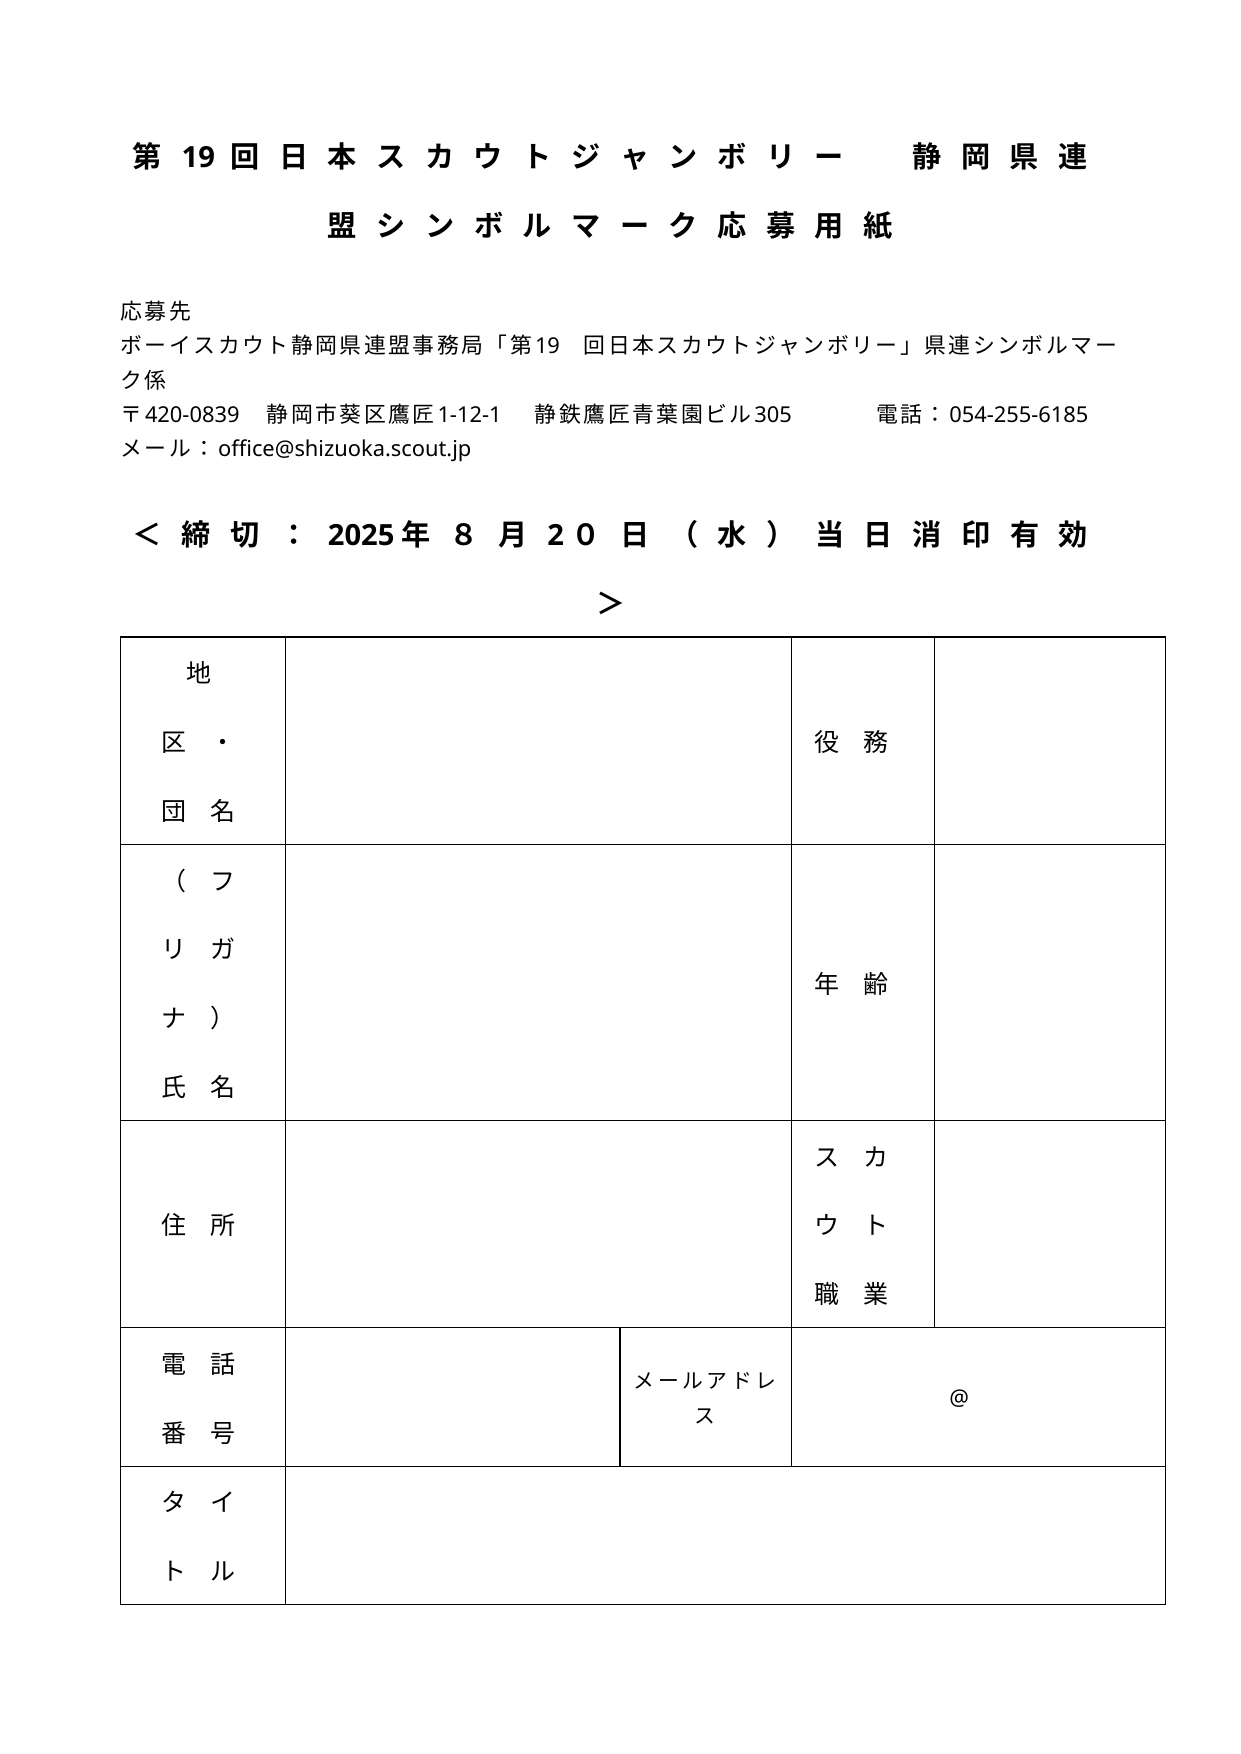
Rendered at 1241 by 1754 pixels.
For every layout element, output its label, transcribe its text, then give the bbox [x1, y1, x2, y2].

table_cell スカウト 職業 [792, 1121, 934, 1327]
table_cell [935, 1121, 1165, 1327]
table_cell [286, 1467, 1165, 1604]
table_cell 年齢 [792, 845, 934, 1120]
table_cell [286, 845, 791, 1120]
table_header 地区・団名 [121, 638, 285, 844]
table_header [286, 638, 791, 844]
text 第19回日本スカウトジャンボリー 静岡県連盟シンボルマーク応募用紙 [120, 121, 1120, 258]
table_header 役務 [792, 638, 934, 844]
table_cell メールアドレス [621, 1328, 791, 1466]
table_cell 住所 [121, 1121, 285, 1327]
table_cell （フリガナ） 氏名 [121, 845, 285, 1120]
text ＜締切：2025年８月2０日（水）当日消印有効＞ [120, 499, 1120, 636]
text ボーイスカウト静岡県連盟事務局「第19回日本スカウトジャンボリー」県連シンボルマーク係 [120, 327, 1120, 396]
text 〒420-0839 静岡市葵区鷹匠1-12-1 静鉄鷹匠青葉園ビル305 電話：054-255-6185 [120, 396, 1120, 430]
table_cell [286, 1328, 619, 1466]
table_cell [286, 1121, 791, 1327]
table_cell 電話番号 [121, 1328, 285, 1466]
text メール：office@shizuoka.scout.jp [120, 430, 1120, 464]
table_header [935, 638, 1165, 844]
table_cell [935, 845, 1165, 1120]
text 応募先 [120, 293, 1120, 327]
table_cell @ [792, 1328, 1165, 1466]
table_cell タイトル [121, 1467, 285, 1604]
